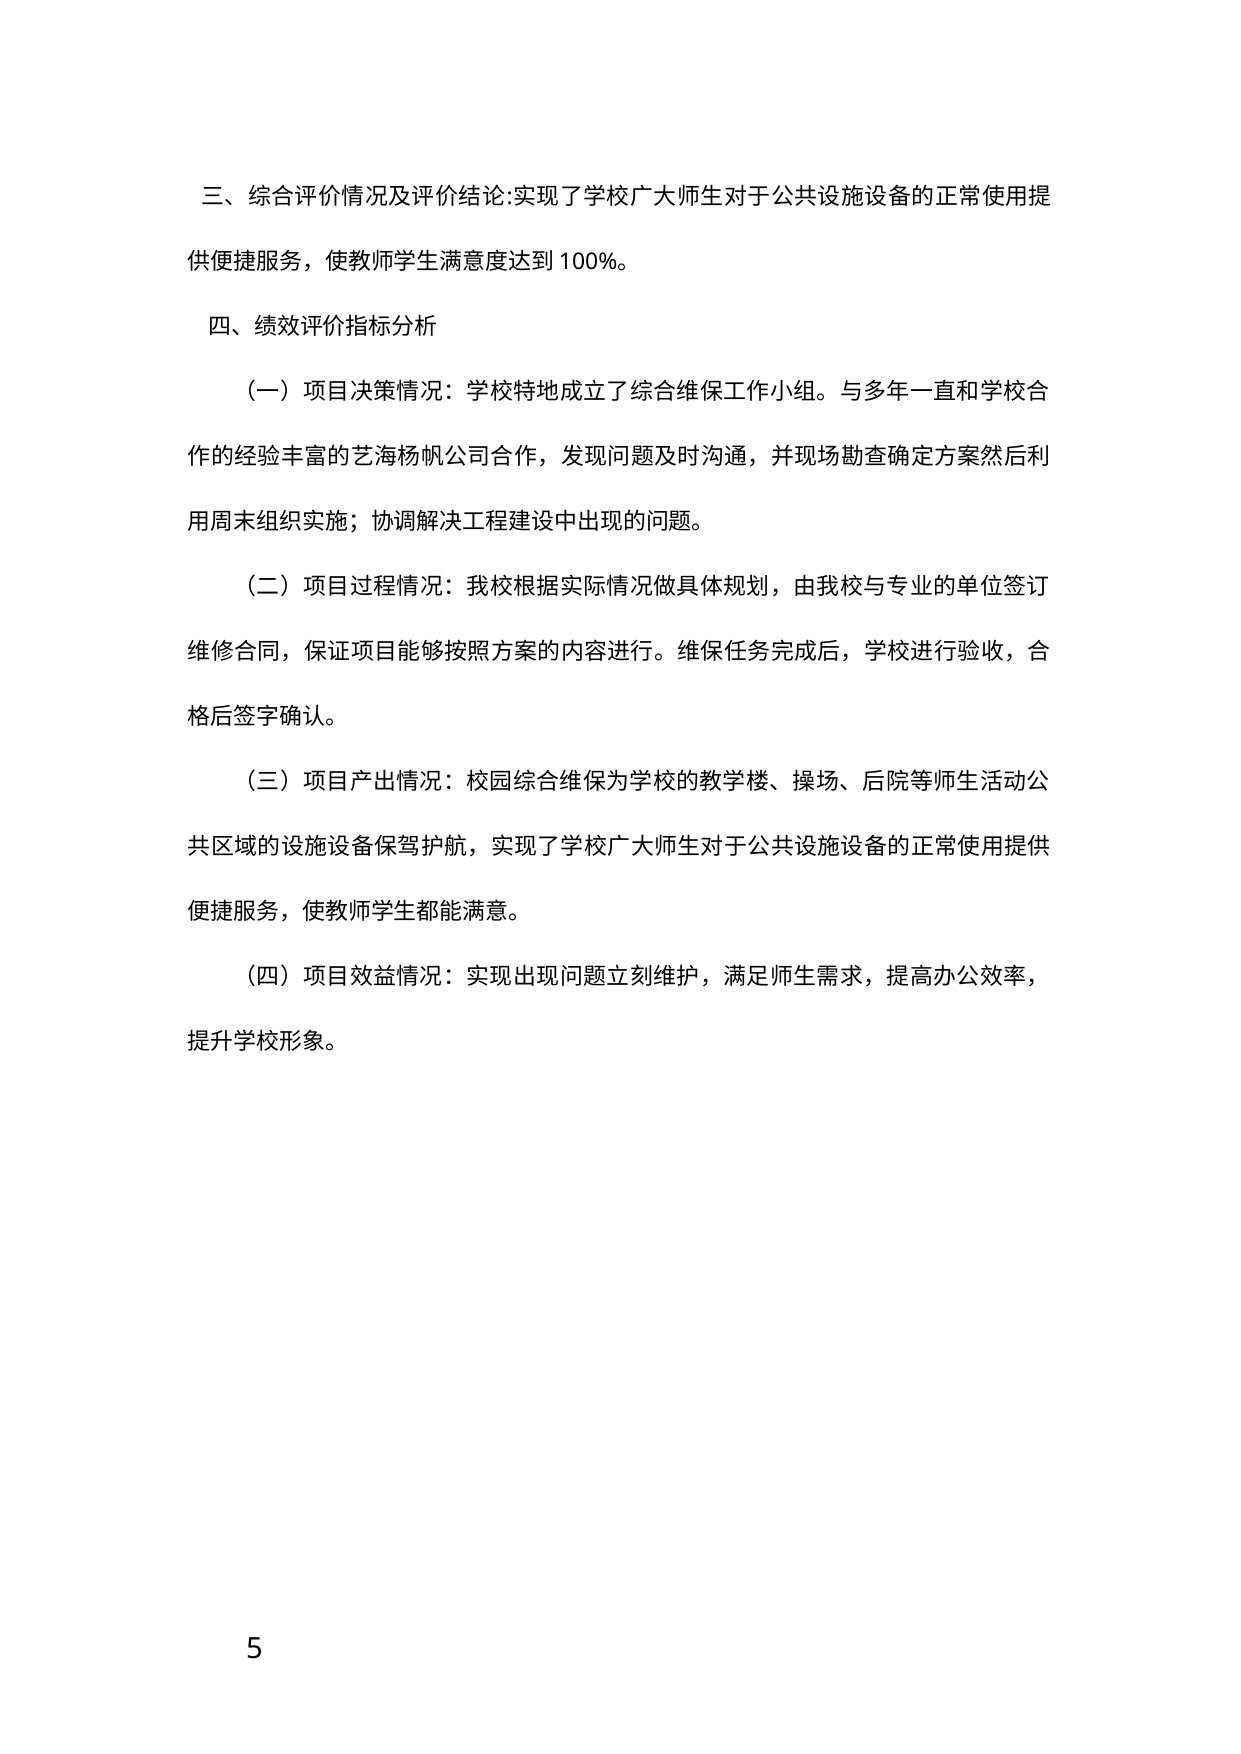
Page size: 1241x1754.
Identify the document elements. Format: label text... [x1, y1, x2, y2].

text （三）项目产出情况：校园综合维保为学校的教学楼、操场、后院等师生活动公共区域的设施设备保驾护航，实现了学校广大师生对于公共设施设备的正常使用提供便捷服务，使教师学生都能满意。 [187, 747, 1053, 942]
text （一）项目决策情况：学校特地成立了综合维保工作小组。与多年一直和学校合作的经验丰富的艺海杨帆公司合作，发现问题及时沟通，并现场勘查确定方案然后利用周末组织实施；协调解决工程建设中出现的问题。 [187, 357, 1053, 552]
text 四、绩效评价指标分析 [187, 292, 1053, 357]
text （四）项目效益情况：实现出现问题立刻维护，满足师生需求，提高办公效率，提升学校形象。 [187, 942, 1053, 1072]
text （二）项目过程情况：我校根据实际情况做具体规划，由我校与专业的单位签订维修合同，保证项目能够按照方案的内容进行。维保任务完成后，学校进行验收，合格后签字确认。 [187, 552, 1053, 747]
text 三、综合评价情况及评价结论:实现了学校广大师生对于公共设施设备的正常使用提供便捷服务，使教师学生满意度达到100%。 [187, 162, 1053, 292]
